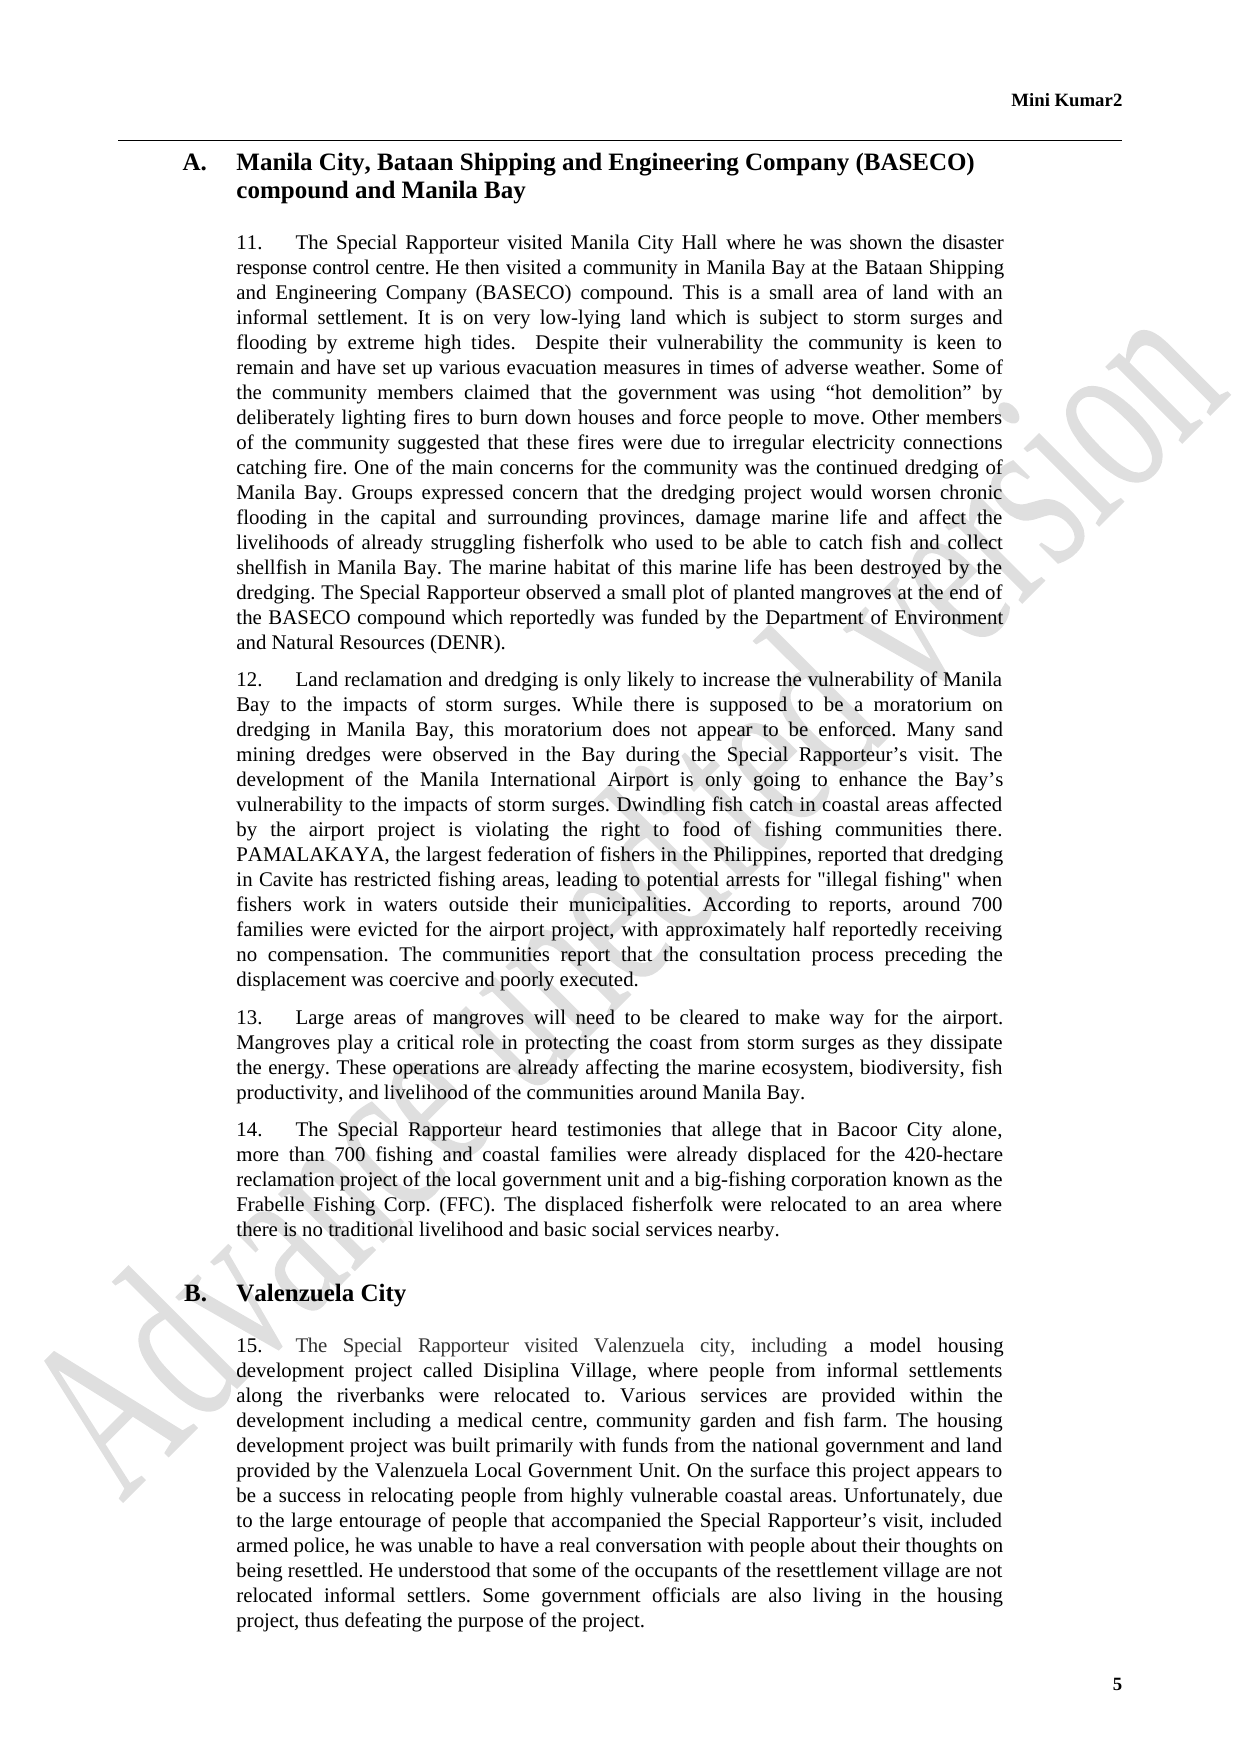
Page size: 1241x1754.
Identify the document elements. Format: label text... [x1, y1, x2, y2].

text B. Valenzuela City [118, 1279, 1004, 1307]
text The Special Rapporteur visited Valenzuela city, including a model housing development project called Disiplina Village, where people from informal settlements along the riverbanks were relocated to. Various services are provided within the development including a medical centre, community garden and fish farm. The housing development project was built primarily with funds from the national government and land provided by the Valenzuela Local Government Unit. On the surface this project appears to be a success in relocating people from highly vulnerable coastal areas. Unfortunately, due to the large entourage of people that accompanied the Special Rapporteur’s visit, included armed police, he was unable to have a real conversation with people about their thoughts on being resettled. He understood that some of the occupants of the resettlement village are not relocated informal settlers. Some government officials are also living in the housing project, thus defeating the purpose of the project. [236, 1332, 1004, 1632]
text The Special Rapporteur heard testimonies that allege that in Bacoor City alone, more than 700 fishing and coastal families were already displaced for the 420-hectare reclamation project of the local government unit and a big-fishing corporation known as the Frabelle Fishing Corp. (FFC). The displaced fisherfolk were relocated to an area where there is no traditional livelihood and basic social services nearby. [236, 1116, 1004, 1241]
text The Special Rapporteur visited Manila City Hall where he was shown the disaster response control centre. He then visited a community in Manila Bay at the Bataan Shipping and Engineering Company (BASECO) compound. This is a small area of land with an informal settlement. It is on very low-lying land which is subject to storm surges and flooding by extreme high tides. Despite their vulnerability the community is keen to remain and have set up various evacuation measures in times of adverse weather. Some of the community members claimed that the government was using “hot demolition” by deliberately lighting fires to burn down houses and force people to move. Other members of the community suggested that these fires were due to irregular electricity connections catching fire. One of the main concerns for the community was the continued dredging of Manila Bay. Groups expressed concern that the dredging project would worsen chronic flooding in the capital and surrounding provinces, damage marine life and affect the livelihoods of already struggling fisherfolk who used to be able to catch fish and collect shellfish in Manila Bay. The marine habitat of this marine life has been destroyed by the dredging. The Special Rapporteur observed a small plot of planted mangroves at the end of the BASECO compound which reportedly was funded by the Department of Environment and Natural Resources (DENR). [236, 229, 1004, 654]
text A. Manila City, Bataan Shipping and Engineering Company (BASECO) compound and Manila Bay [118, 148, 1004, 204]
text Land reclamation and dredging is only likely to increase the vulnerability of Manila Bay to the impacts of storm surges. While there is supposed to be a moratorium on dredging in Manila Bay, this moratorium does not appear to be enforced. Many sand mining dredges were observed in the Bay during the Special Rapporteur’s visit. The development of the Manila International Airport is only going to enhance the Bay’s vulnerability to the impacts of storm surges. Dwindling fish catch in coastal areas affected by the airport project is violating the right to food of fishing communities there. PAMALAKAYA, the largest federation of fishers in the Philippines, reported that dredging in Cavite has restricted fishing areas, leading to potential arrests for "illegal fishing" when fishers work in waters outside their municipalities. According to reports, around 700 families were evicted for the airport project, with approximately half reportedly receiving no compensation. The communities report that the consultation process preceding the displacement was coercive and poorly executed. [236, 666, 1004, 991]
text Large areas of mangroves will need to be cleared to make way for the airport. Mangroves play a critical role in protecting the coast from storm surges as they dissipate the energy. These operations are already affecting the marine ecosystem, biodiversity, fish productivity, and livelihood of the communities around Manila Bay. [236, 1004, 1004, 1104]
